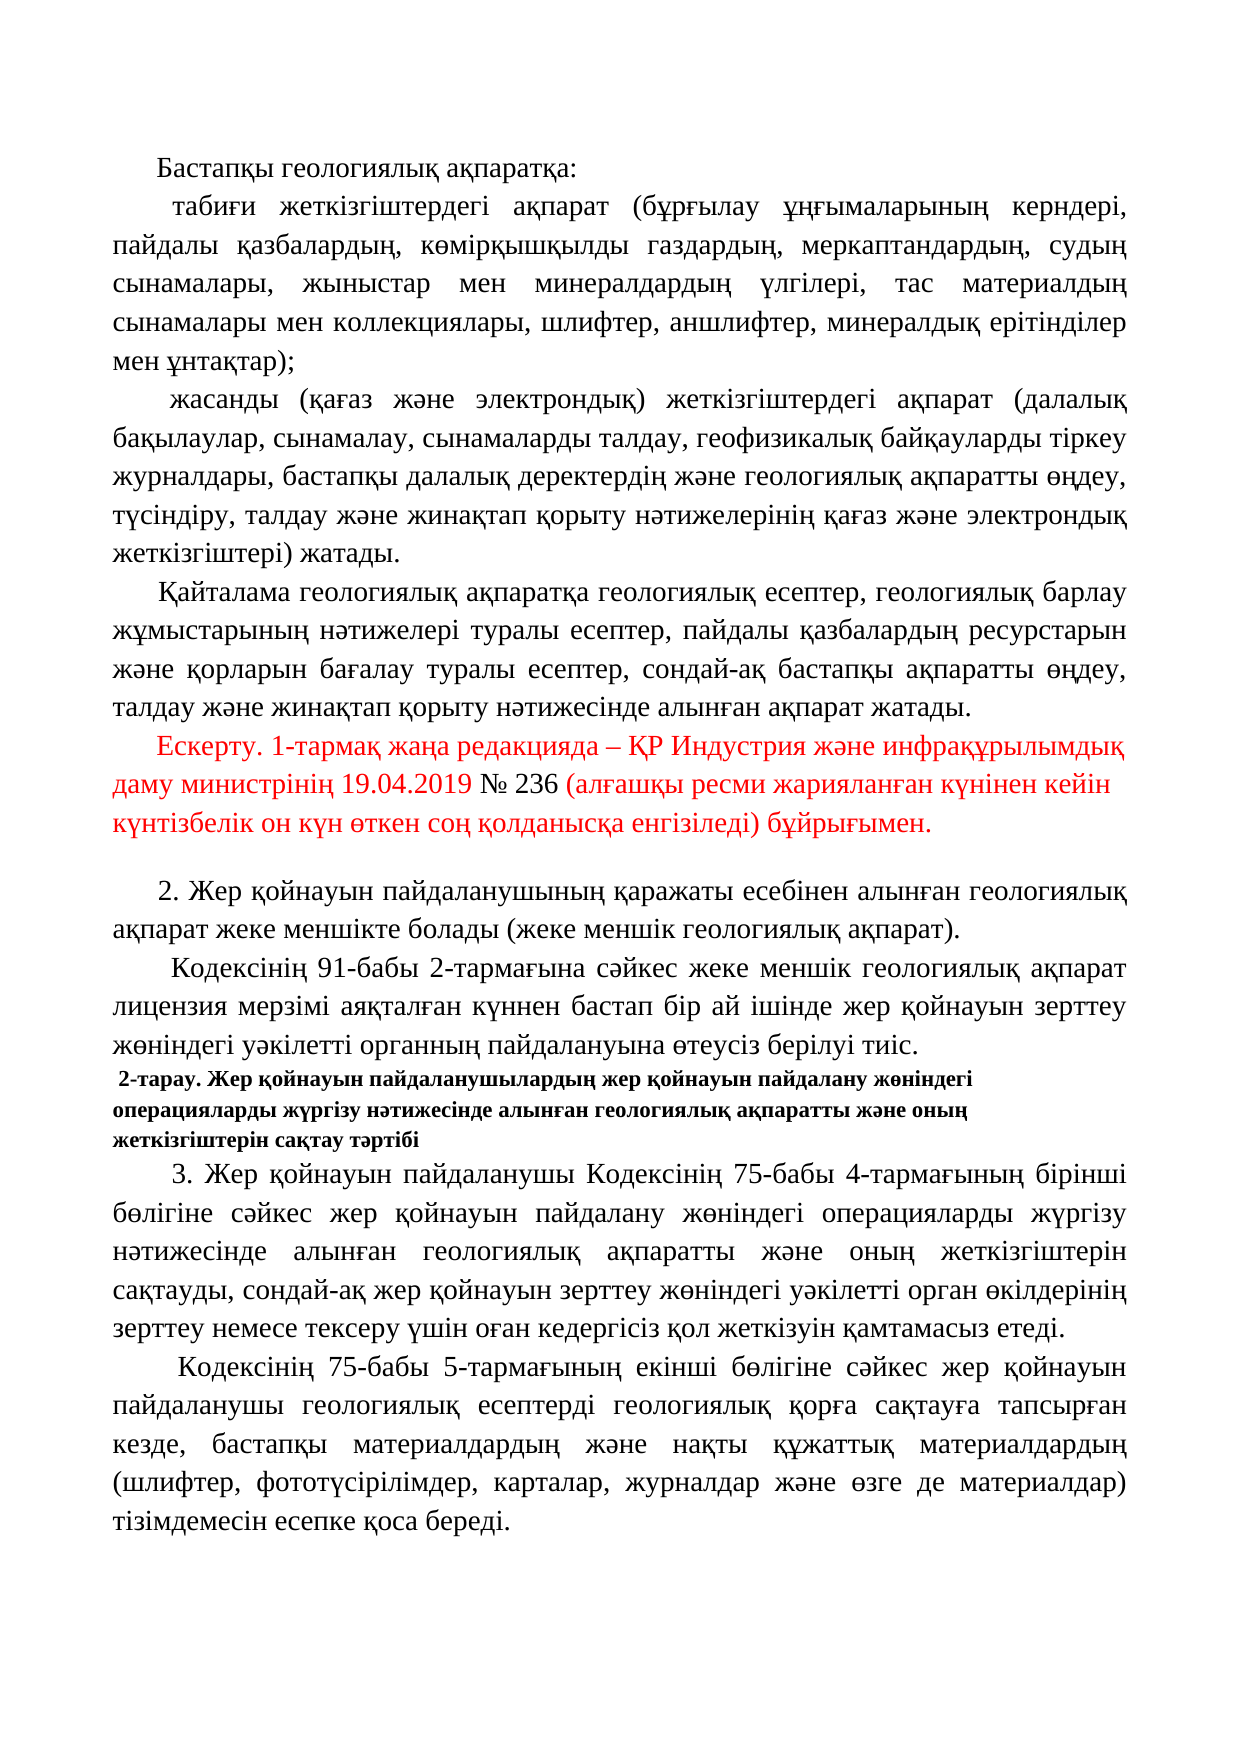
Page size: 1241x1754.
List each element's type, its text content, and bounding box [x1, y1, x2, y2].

text Бастапқы геологиялық ақпаратқа: [112, 150, 1128, 183]
text табиғи жеткізгіштердегі ақпарат (бұрғылау ұңғымаларының керндері, пайдалы қазбалардың, көмірқышқылды газдардың, меркаптандардың, судың сынамалары, жыныстар мен минералдардың үлгілері, тас материалдың сынамалары мен коллекциялары, шлифтер, аншлифтер, минералдық ерітінділер мен ұнтақтар); [112, 188, 1128, 376]
text 3. Жер қойнауын пайдаланушы Кодексінің 75-бабы 4-тармағының бірінші бөлігіне сәйкес жер қойнауын пайдалану жөніндегі операцияларды жүргізу нәтижесінде алынған геологиялық ақпаратты және оның жеткізгіштерін сақтауды, сондай-ақ жер қойнауын зерттеу жөніндегі уәкілетті орган өкілдерінің зерттеу немесе тексеру үшін оған кедергісіз қол жеткізуін қамтамасыз етеді. [112, 1156, 1128, 1344]
text Кодексінің 91-бабы 2-тармағына сәйкес жеке меншік геологиялық ақпарат лицензия мерзімі аяқталған күннен бастап бір ай ішінде жер қойнауын зерттеу жөніндегі уәкілетті органның пайдалануына өтеусіз берілуі тиіс. [112, 950, 1128, 1061]
text Ескерту. 1-тармақ жаңа редакцияда – ҚР Индустрия және инфрақұрылымдық даму министрінің 19.04.2019 № 236 (алғашқы ресми жарияланған күнінен кейін күнтізбелік он күн өткен соң қолданысқа енгізіледі) бұйрығымен. [112, 728, 1128, 869]
text 2. Жер қойнауын пайдаланушының қаражаты есебінен алынған геологиялық ақпарат жеке меншікте болады (жеке меншік геологиялық ақпарат). [112, 873, 1128, 945]
text жасанды (қағаз және электрондық) жеткізгіштердегі ақпарат (далалық бақылаулар, сынамалау, сынамаларды талдау, геофизикалық байқауларды тіркеу журналдары, бастапқы далалық деректердің және геологиялық ақпаратты өңдеу, түсіндіру, талдау және жинақтап қорыту нәтижелерінің қағаз және электрондық жеткізгіштері) жатады. [112, 381, 1128, 569]
text 2-тарау. Жер қойнауын пайдаланушылардың жер қойнауын пайдалану жөніндегі операцияларды жүргізу нәтижесінде алынған геологиялық ақпаратты және оның жеткізгіштерін сақтау тәртібі [112, 1066, 1128, 1152]
text Кодексінің 75-бабы 5-тармағының екінші бөлігіне сәйкес жер қойнауын пайдаланушы геологиялық есептерді геологиялық қорға сақтауға тапсырған кезде, бастапқы материалдардың және нақты құжаттық материалдардың (шлифтер, фототүсірілімдер, карталар, журналдар және өзге де материалдар) тізімдемесін есепке қоса береді. [112, 1349, 1128, 1537]
text Қайталама геологиялық ақпаратқа геологиялық есептер, геологиялық барлау жұмыстарының нәтижелері туралы есептер, пайдалы қазбалардың ресурстарын және қорларын бағалау туралы есептер, сондай-ақ бастапқы ақпаратты өңдеу, талдау және жинақтап қорыту нәтижесінде алынған ақпарат жатады. [112, 574, 1128, 723]
